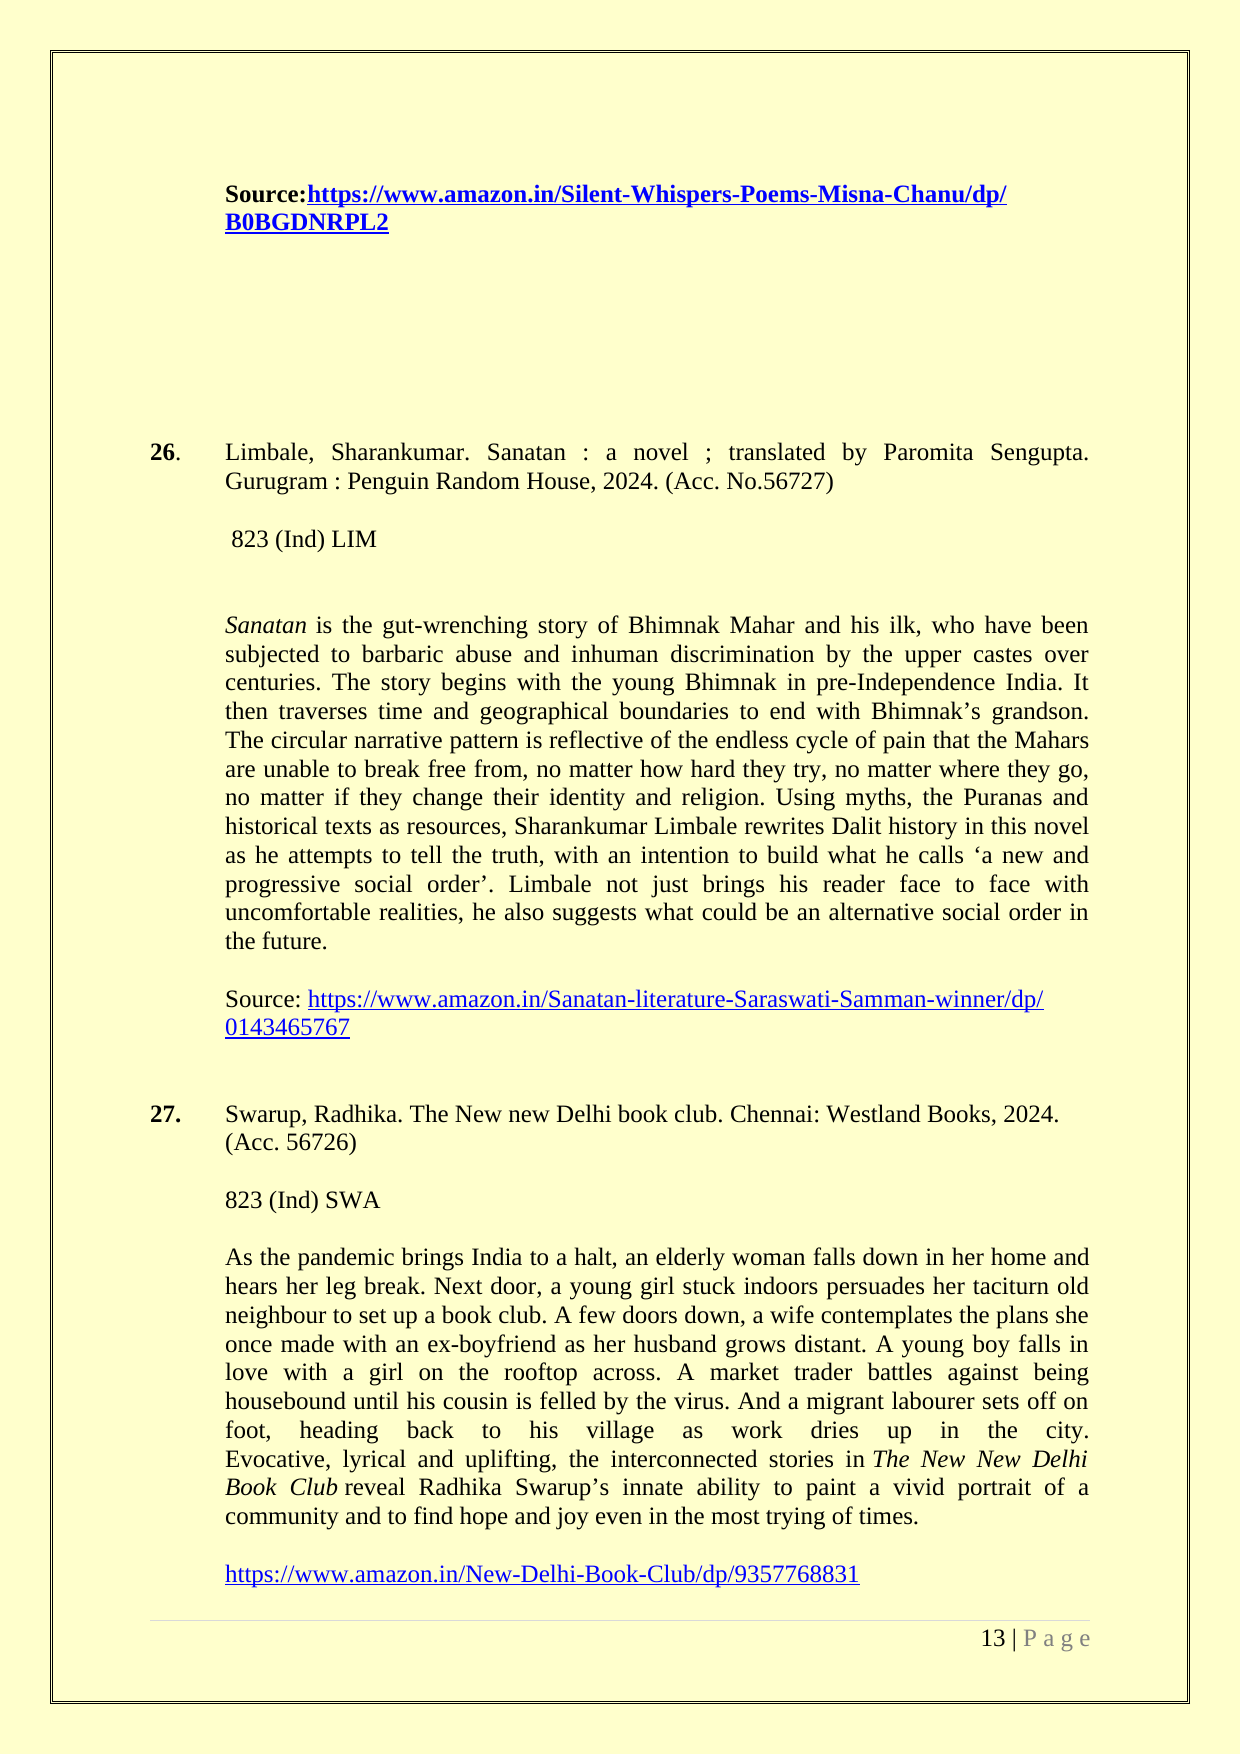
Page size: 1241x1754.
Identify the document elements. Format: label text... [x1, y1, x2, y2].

text Source: https://www.amazon.in/Sanatan-literature-Saraswati-Samman-winner/dp/0143465767 [225, 984, 1090, 1041]
text 27. Swarup, Radhika. The New new Delhi book club. Chennai: Westland Books, 2024. (Acc. 56726) [150, 1099, 1090, 1156]
text Sanatan is the gut-wrenching story of Bhimnak Mahar and his ilk, who have been subjected to barbaric abuse and inhuman discrimination by the upper castes over centuries. The story begins with the young Bhimnak in pre-Independence India. It then traverses time and geographical boundaries to end with Bhimnak’s grandson. The circular narrative pattern is reflective of the endless cycle of pain that the Mahars are unable to break free from, no matter how hard they try, no matter where they go, no matter if they change their identity and religion. Using myths, the Puranas and historical texts as resources, Sharankumar Limbale rewrites Dalit history in this novel as he attempts to tell the truth, with an intention to build what he calls ‘a new and progressive social order’. Limbale not just brings his reader face to face with uncomfortable realities, he also suggests what could be an alternative social order in the future. [225, 610, 1090, 955]
text 26. Limbale, Sharankumar. Sanatan : a novel ; translated by Paromita Sengupta. Gurugram : Penguin Random House, 2024. (Acc. No.56727) [150, 437, 1090, 495]
text https://www.amazon.in/New-Delhi-Book-Club/dp/9357768831 [225, 1559, 1090, 1587]
text 823 (Ind) LIM [150, 524, 1090, 552]
text Source:https://www.amazon.in/Silent-Whispers-Poems-Misna-Chanu/dp/B0BGDNRPL2 [225, 179, 1090, 236]
text 823 (Ind) SWA [150, 1185, 1090, 1214]
text As the pandemic brings India to a halt, an elderly woman falls down in her home and hears her leg break. Next door, a young girl stuck indoors persuades her taciturn old neighbour to set up a book club. A few doors down, a wife contemplates the plans she once made with an ex-boyfriend as her husband grows distant. A young boy falls in love with a girl on the rooftop across. A market trader battles against being housebound until his cousin is felled by the virus. And a migrant labourer sets off on foot, heading back to his village as work dries up in the city. Evocative, lyrical and uplifting, the interconnected stories in The New New Delhi Book Club reveal Radhika Swarup’s innate ability to paint a vivid portrait of a community and to find hope and joy even in the most trying of times. [225, 1242, 1090, 1530]
